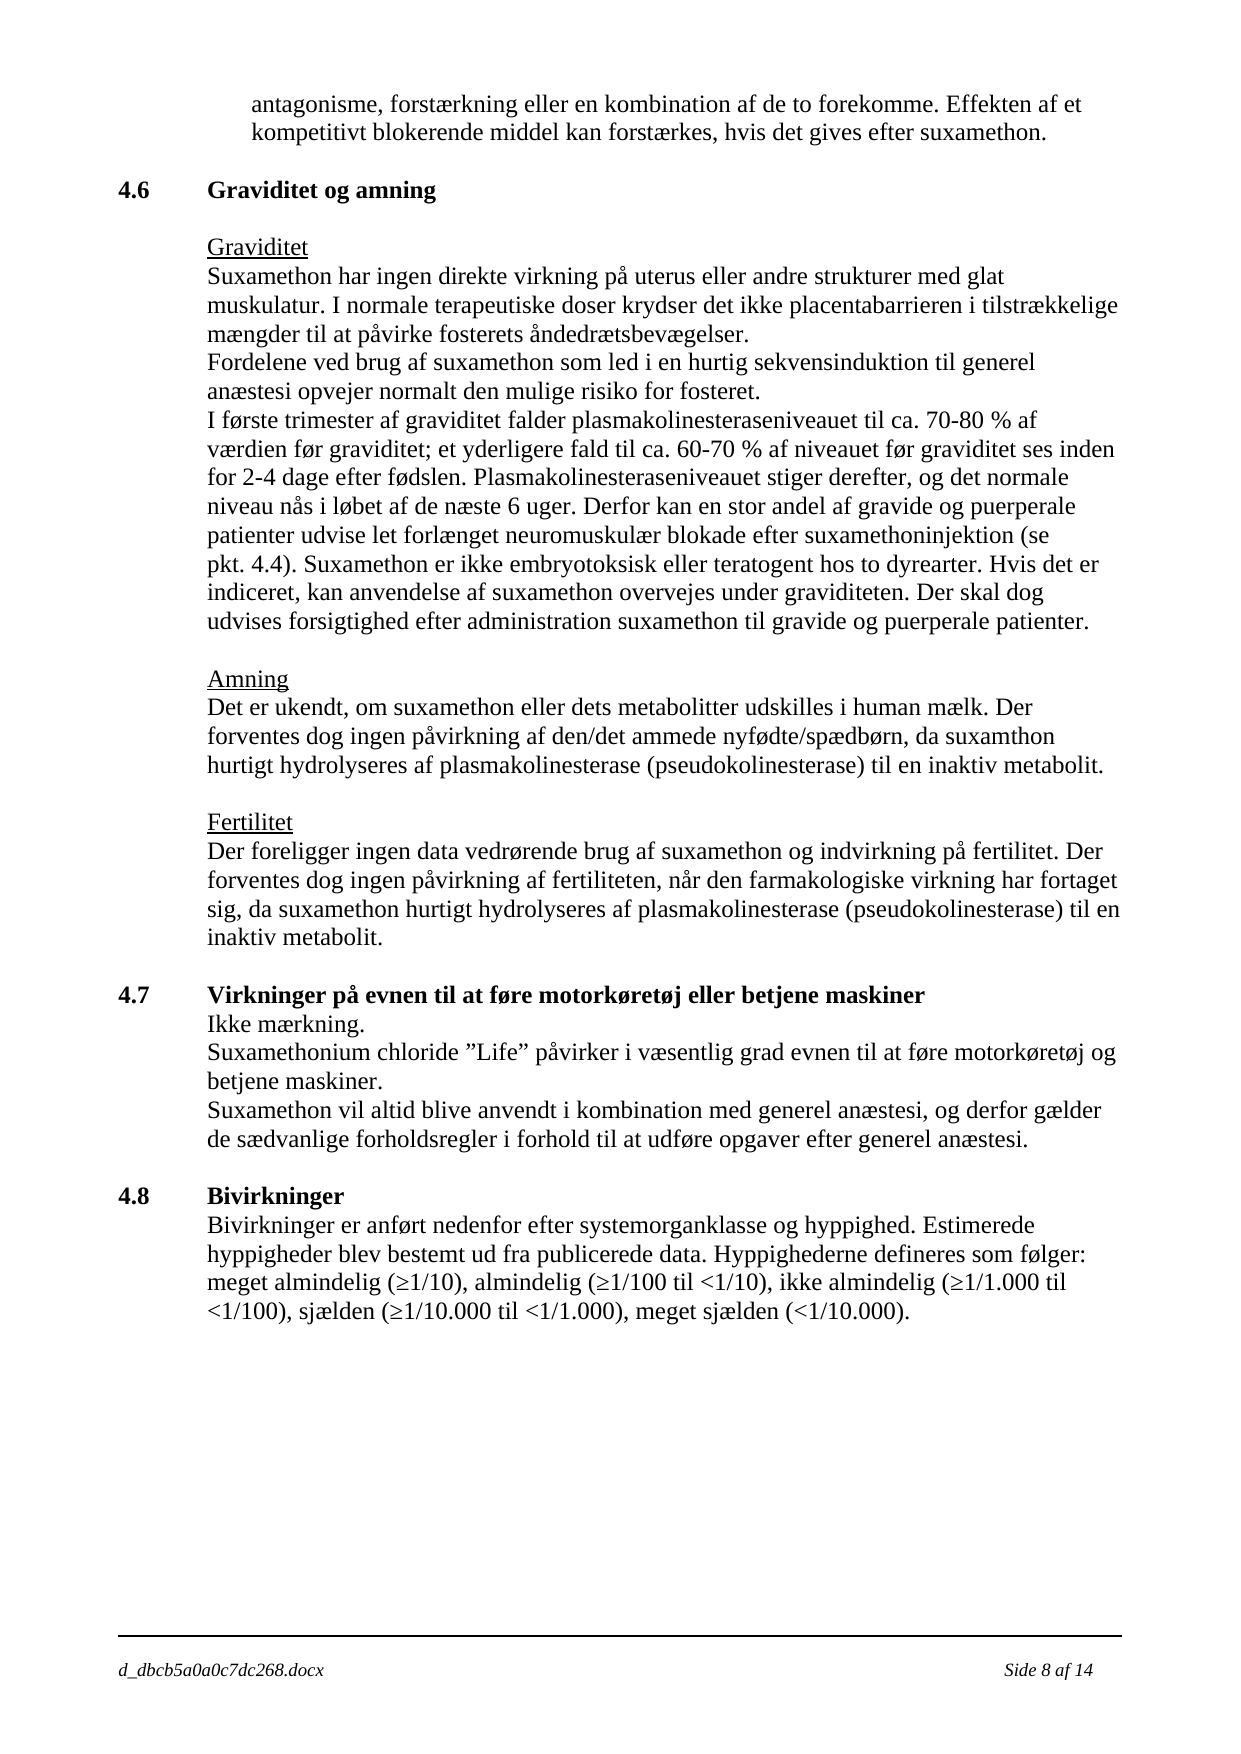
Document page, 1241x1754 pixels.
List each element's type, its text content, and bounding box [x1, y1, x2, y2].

text Bivirkninger er anført nedenfor efter systemorganklasse og hyppighed. Estimerede hyppigheder blev bestemt ud fra publicerede data. Hyppighederne defineres som følger: meget almindelig (≥1/10), almindelig (≥1/100 til <1/10), ikke almindelig (≥1/1.000 til <1/100), sjælden (≥1/10.000 til <1/1.000), meget sjælden (<1/10.000). [207, 1210, 1122, 1325]
text 4.7 Virkninger på evnen til at føre motorkøretøj eller betjene maskiner [118, 980, 1122, 1009]
text Suxamethonium chloride ”Life” påvirker i væsentlig grad evnen til at føre motorkøretøj og betjene maskiner. [207, 1037, 1122, 1095]
text 4.6 Graviditet og amning [118, 175, 1122, 204]
text Ikke mærkning. [207, 1009, 1122, 1037]
text I første trimester af graviditet falder plasmakolinesteraseniveauet til ca. 70-80 % af værdien før graviditet; et yderligere fald til ca. 60-70 % af niveauet før graviditet ses inden for 2-4 dage efter fødslen. Plasmakolinesteraseniveauet stiger derefter, og det normale niveau nås i løbet af de næste 6 uger. Derfor kan en stor andel af gravide og puerperale patienter udvise let forlænget neuromuskulær blokade efter suxamethoninjektion (se pkt. 4.4). Suxamethon er ikke embryotoksisk eller teratogent hos to dyrearter. Hvis det er indiceret, kan anvendelse af suxamethon overvejes under graviditeten. Der skal dog udvises forsigtighed efter administration suxamethon til gravide og puerperale patienter. [207, 405, 1122, 635]
text Suxamethon vil altid blive anvendt i kombination med generel anæstesi, og derfor gælder de sædvanlige forholdsregler i forhold til at udføre opgaver efter generel anæstesi. [207, 1095, 1122, 1152]
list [207, 89, 1122, 146]
text Det er ukendt, om suxamethon eller dets metabolitter udskilles i human mælk. Der forventes dog ingen påvirkning af den/det ammede nyfødte/spædbørn, da suxamthon hurtigt hydrolyseres af plasmakolinesterase (pseudokolinesterase) til en inaktiv metabolit. [207, 692, 1122, 779]
text Graviditet [207, 232, 1122, 261]
text Fertilitet [207, 807, 1122, 836]
text Fordelene ved brug af suxamethon som led i en hurtig sekvensinduktion til generel anæstesi opvejer normalt den mulige risiko for fosteret. [207, 347, 1122, 405]
text Amning [207, 664, 1122, 692]
text Der foreligger ingen data vedrørende brug af suxamethon og indvirkning på fertilitet. Der forventes dog ingen påvirkning af fertiliteten, når den farmakologiske virkning har fortaget sig, da suxamethon hurtigt hydrolyseres af plasmakolinesterase (pseudokolinesterase) til en inaktiv metabolit. [207, 836, 1122, 951]
text Suxamethon har ingen direkte virkning på uterus eller andre strukturer med glat muskulatur. I normale terapeutiske doser krydser det ikke placentabarrieren i tilstrækkelige mængder til at påvirke fosterets åndedrætsbevægelser. [207, 261, 1122, 347]
text 4.8 Bivirkninger [118, 1181, 1122, 1210]
